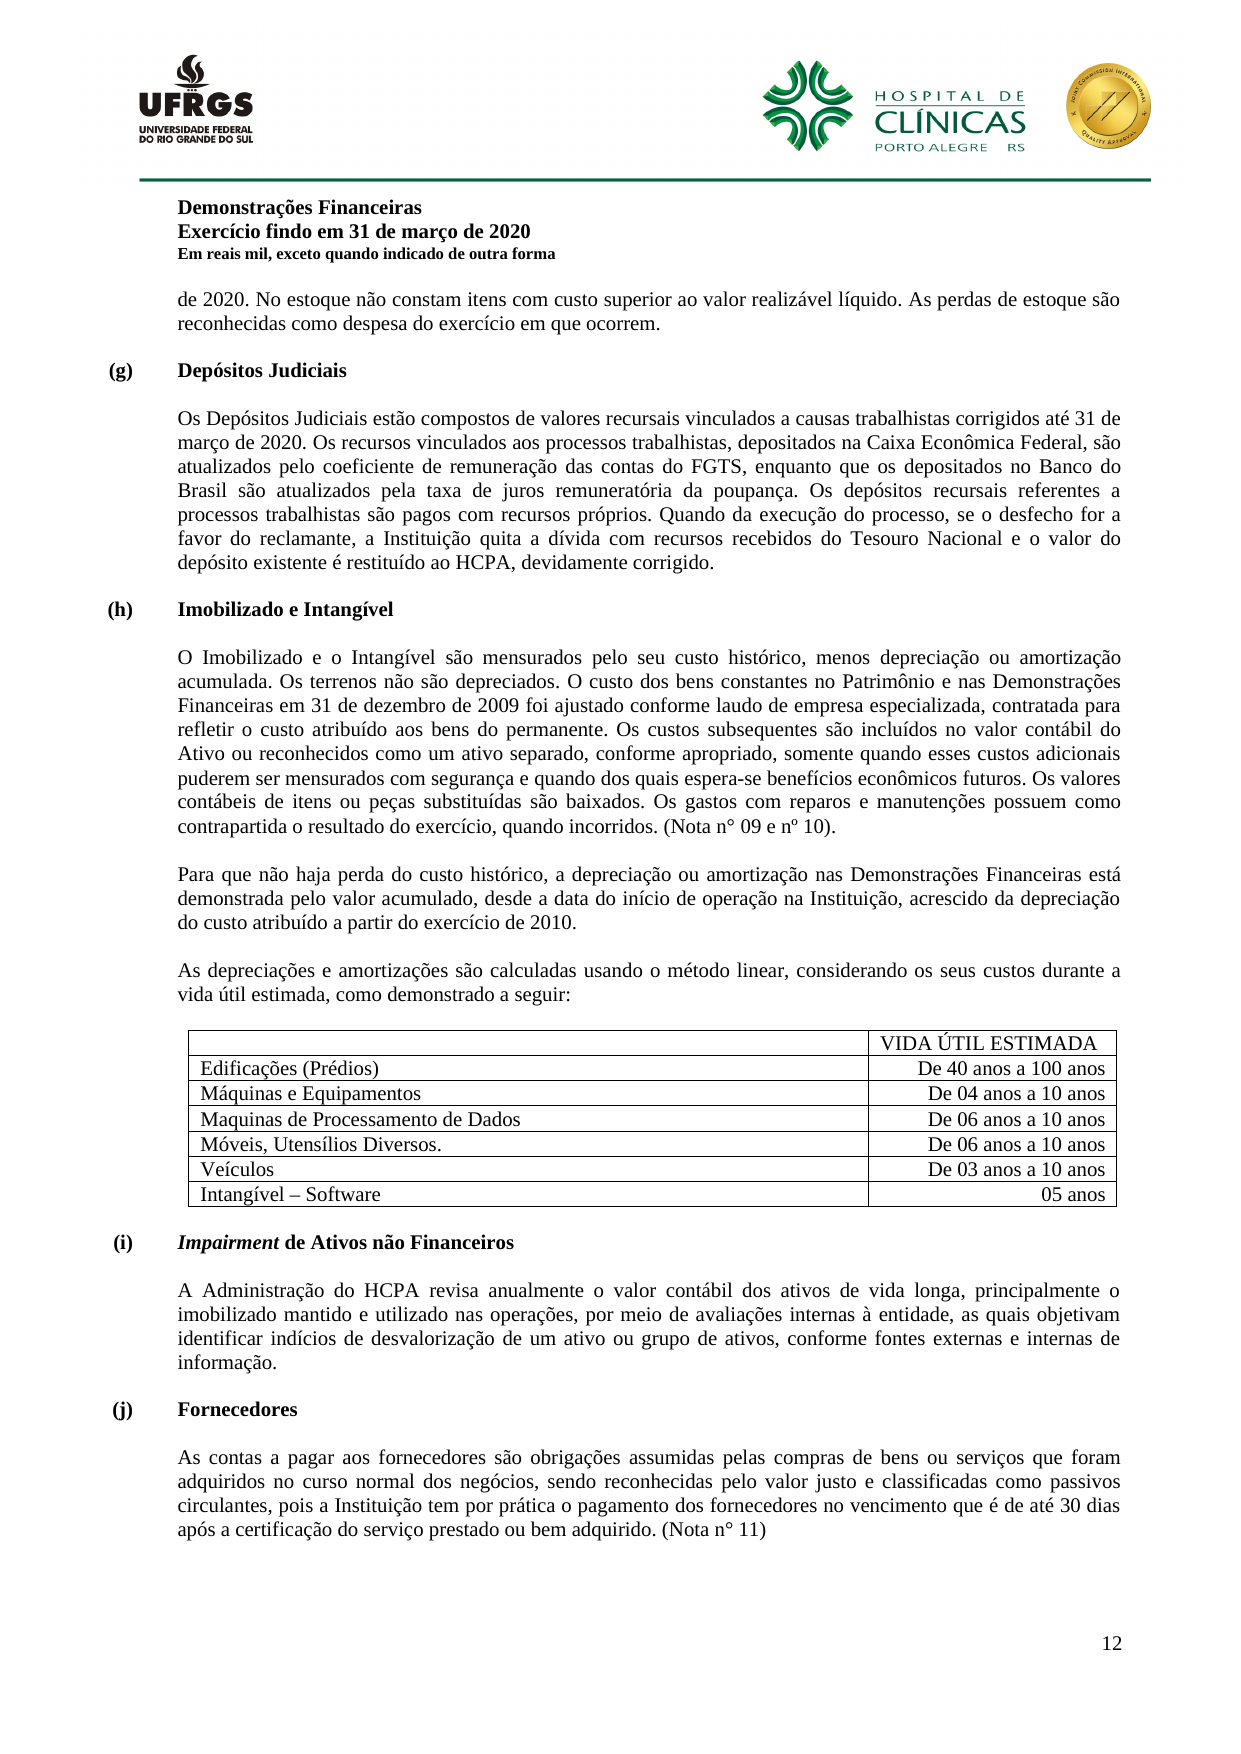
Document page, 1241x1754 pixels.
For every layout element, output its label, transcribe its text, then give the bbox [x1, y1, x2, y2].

subtitle Fornecedores [133, 1398, 1122, 1421]
text Para que não haja perda do custo histórico, a depreciação ou amortização nas Demonstrações Financeiras está demonstrada pelo valor acumulado, desde a data do início de operação na Instituição, acrescido da depreciação do custo atribuído a partir do exercício de 2010. [177, 862, 1122, 934]
table_cell De 04 anos a 10 anos [869, 1081, 1116, 1105]
subtitle Imobilizado e Intangível [133, 598, 1122, 621]
table_header VIDA ÚTIL ESTIMADA [869, 1031, 1116, 1055]
table_cell De 06 anos a 10 anos [869, 1106, 1116, 1131]
table_cell Maquinas de Processamento de Dados [189, 1106, 868, 1131]
text O Imobilizado e o Intangível são mensurados pelo seu custo histórico, menos depreciação ou amortização acumulada. Os terrenos não são depreciados. O custo dos bens constantes no Patrimônio e nas Demonstrações Financeiras em 31 de dezembro de 2009 foi ajustado conforme laudo de empresa especializada, contratada para refletir o custo atribuído aos bens do permanente. Os custos subsequentes são incluídos no valor contábil do Ativo ou reconhecidos como um ativo separado, conforme apropriado, somente quando esses custos adicionais puderem ser mensurados com segurança e quando dos quais espera-se benefícios econômicos futuros. Os valores contábeis de itens ou peças substituídas são baixados. Os gastos com reparos e manutenções possuem como contrapartida o resultado do exercício, quando incorridos. (Nota n° 09 e nº 10). [177, 645, 1122, 838]
table_cell Intangível – Software [189, 1182, 868, 1206]
subtitle Depósitos Judiciais [133, 359, 1122, 382]
text As contas a pagar aos fornecedores são obrigações assumidas pelas compras de bens ou serviços que foram adquiridos no curso normal dos negócios, sendo reconhecidas pelo valor justo e classificadas como passivos circulantes, pois a Instituição tem por prática o pagamento dos fornecedores no vencimento que é de até 30 dias após a certificação do serviço prestado ou bem adquirido. (Nota n° 11) [177, 1445, 1122, 1541]
text Os Depósitos Judiciais estão compostos de valores recursais vinculados a causas trabalhistas corrigidos até 31 de março de 2020. Os recursos vinculados aos processos trabalhistas, depositados na Caixa Econômica Federal, são atualizados pelo coeficiente de remuneração das contas do FGTS, enquanto que os depositados no Banco do Brasil são atualizados pela taxa de juros remuneratória da poupança. Os depósitos recursais referentes a processos trabalhistas são pagos com recursos próprios. Quando da execução do processo, se o desfecho for a favor do reclamante, a Instituição quita a dívida com recursos recebidos do Tesouro Nacional e o valor do depósito existente é restituído ao HCPA, devidamente corrigido. [177, 406, 1122, 574]
table_cell 05 anos [869, 1182, 1116, 1206]
table_cell Veículos [189, 1157, 868, 1181]
table_cell Máquinas e Equipamentos [189, 1081, 868, 1105]
subtitle Impairment de Ativos não Financeiros [133, 1231, 1122, 1254]
table_cell Móveis, Utensílios Diversos. [189, 1132, 868, 1156]
text As depreciações e amortizações são calculadas usando o método linear, considerando os seus custos durante a vida útil estimada, como demonstrado a seguir: [177, 958, 1122, 1006]
table_cell De 40 anos a 100 anos [869, 1056, 1116, 1080]
picture [77, 18, 1184, 197]
table_cell De 06 anos a 10 anos [869, 1132, 1116, 1156]
table_cell De 03 anos a 10 anos [869, 1157, 1116, 1181]
table_cell Edificações (Prédios) [189, 1056, 868, 1080]
text A Administração do HCPA revisa anualmente o valor contábil dos ativos de vida longa, principalmente o imobilizado mantido e utilizado nas operações, por meio de avaliações internas à entidade, as quais objetivam identificar indícios de desvalorização de um ativo ou grupo de ativos, conforme fontes externas e internas de informação. [177, 1278, 1122, 1374]
table_header [189, 1031, 868, 1055]
